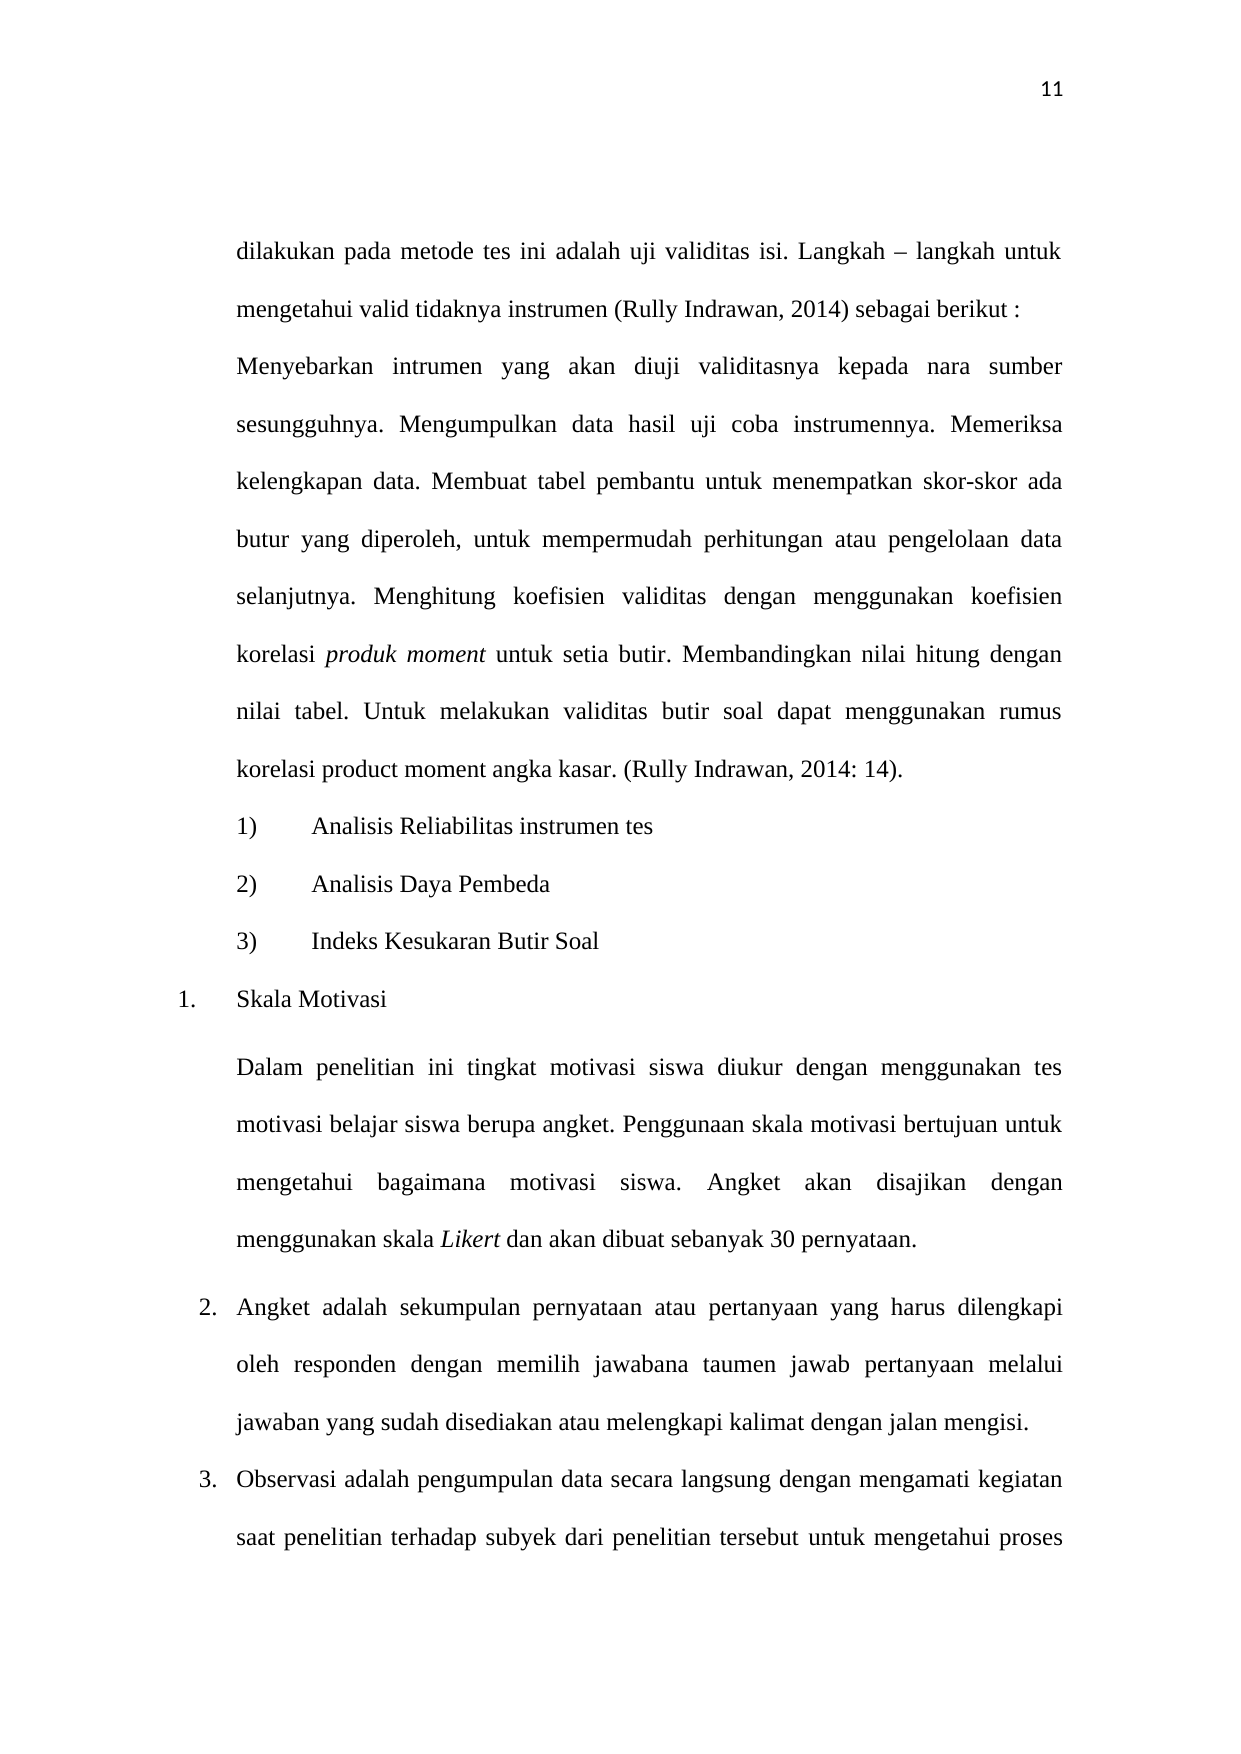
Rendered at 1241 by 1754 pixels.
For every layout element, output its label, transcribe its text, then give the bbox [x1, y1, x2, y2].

list Menyebarkan intrumen yang akan diuji validitasnya kepada nara sumber sesungguhnya. Mengumpulkan data hasil uji coba instrumennya. Memeriksa kelengkapan data. Membuat tabel pembantu untuk menempatkan skor-skor ada butur yang diperoleh, untuk mempermudah perhitungan atau pengelolaan data selanjutnya. Menghitung koefisien validitas dengan menggunakan koefisien korelasi produk moment untuk setia butir. Membandingkan nilai hitung dengan nilai tabel. Untuk melakukan validitas butir soal dapat menggunakan rumus korelasi product moment angka kasar. (Rully Indrawan, 2014: 14). [236, 351, 1063, 782]
list Skala Motivasi [177, 984, 1063, 1012]
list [199, 1464, 1063, 1551]
list Analisis Daya Pembeda [236, 869, 1063, 897]
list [236, 236, 1063, 322]
list Analisis Reliabilitas instrumen tes [236, 811, 1063, 840]
list Angket adalah sekumpulan pernyataan atau pertanyaan yang harus dilengkapi oleh responden dengan memilih jawabana taumen jawab pertanyaan melalui jawaban yang sudah disediakan atau melengkapi kalimat dengan jalan mengisi. [199, 1292, 1063, 1436]
text Dalam penelitian ini tingkat motivasi siswa diukur dengan menggunakan tes motivasi belajar siswa berupa angket. Penggunaan skala motivasi bertujuan untuk mengetahui bagaimana motivasi siswa. Angket akan disajikan dengan menggunakan skala Likert dan akan dibuat sebanyak 30 pernyataan. [236, 1052, 1063, 1253]
list Indeks Kesukaran Butir Soal [236, 926, 1063, 955]
